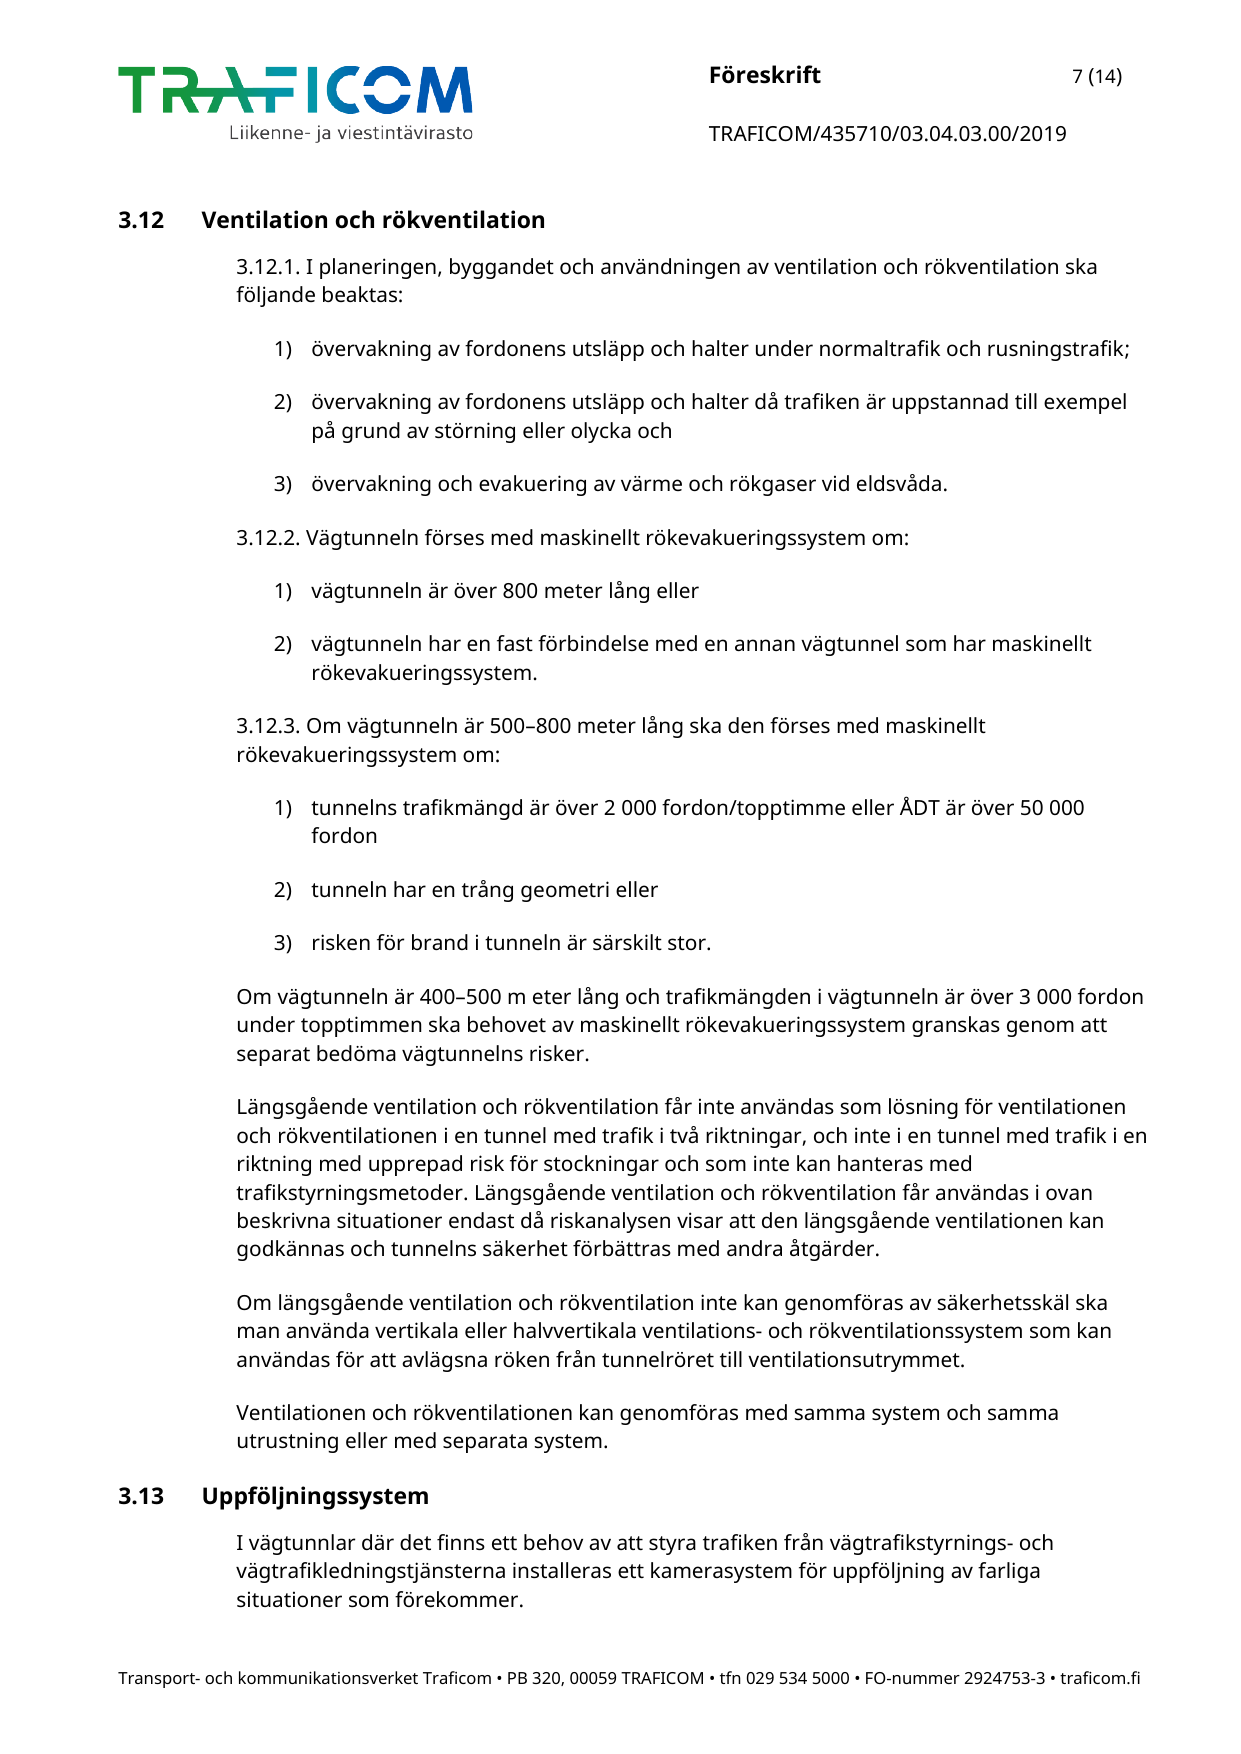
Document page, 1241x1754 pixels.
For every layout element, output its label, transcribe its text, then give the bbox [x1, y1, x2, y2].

text 3.12.2. Vägtunneln förses med maskinellt rökevakueringssystem om: [236, 523, 1152, 551]
list övervakning och evakuering av värme och rökgaser vid eldsvåda. [274, 469, 1152, 498]
text Om längsgående ventilation och rökventilation inte kan genomföras av säkerhetsskäl ska man använda vertikala eller halvvertikala ventilations- och rökventilationssystem som kan användas för att avlägsna röken från tunnelröret till ventilationsutrymmet. [236, 1288, 1152, 1373]
list tunneln har en trång geometri eller [274, 875, 1152, 903]
subtitle Ventilation och rökventilation [118, 204, 1152, 235]
text Ventilationen och rökventilationen kan genomföras med samma system och samma utrustning eller med separata system. [236, 1398, 1152, 1455]
list tunnelns trafikmängd är över 2 000 fordon/topptimme eller ÅDT är över 50 000 fordon [274, 793, 1152, 850]
list övervakning av fordonens utsläpp och halter då trafiken är uppstannad till exempel på grund av störning eller olycka och [274, 387, 1152, 444]
list vägtunneln har en fast förbindelse med en annan vägtunnel som har maskinellt rökevakueringssystem. [274, 629, 1152, 686]
text Längsgående ventilation och rökventilation får inte användas som lösning för ventilationen och rökventilationen i en tunnel med trafik i två riktningar, och inte i en tunnel med trafik i en riktning med upprepad risk för stockningar och som inte kan hanteras med trafikstyrningsmetoder. Längsgående ventilation och rökventilation får användas i ovan beskrivna situationer endast då riskanalysen visar att den längsgående ventilationen kan godkännas och tunnelns säkerhet förbättras med andra åtgärder. [236, 1092, 1152, 1263]
list vägtunneln är över 800 meter lång eller [274, 576, 1152, 604]
text 3.12.3. Om vägtunneln är 500–800 meter lång ska den förses med maskinellt rökevakueringssystem om: [236, 711, 1152, 768]
text I vägtunnlar där det finns ett behov av att styra trafiken från vägtrafikstyrnings- och vägtrafikledningstjänsterna installeras ett kamerasystem för uppföljning av farliga situationer som förekommer. [236, 1528, 1152, 1613]
list risken för brand i tunneln är särskilt stor. [274, 928, 1152, 957]
list övervakning av fordonens utsläpp och halter under normaltrafik och rusningstrafik; [274, 334, 1152, 362]
subtitle Uppföljningssystem [118, 1480, 1152, 1511]
text 3.12.1. I planeringen, byggandet och användningen av ventilation och rökventilation ska följande beaktas: [236, 252, 1152, 309]
picture [118, 66, 473, 143]
text Om vägtunneln är 400–500 m eter lång och trafikmängden i vägtunneln är över 3 000 fordon under topptimmen ska behovet av maskinellt rökevakueringssystem granskas genom att separat bedöma vägtunnelns risker. [236, 982, 1152, 1067]
